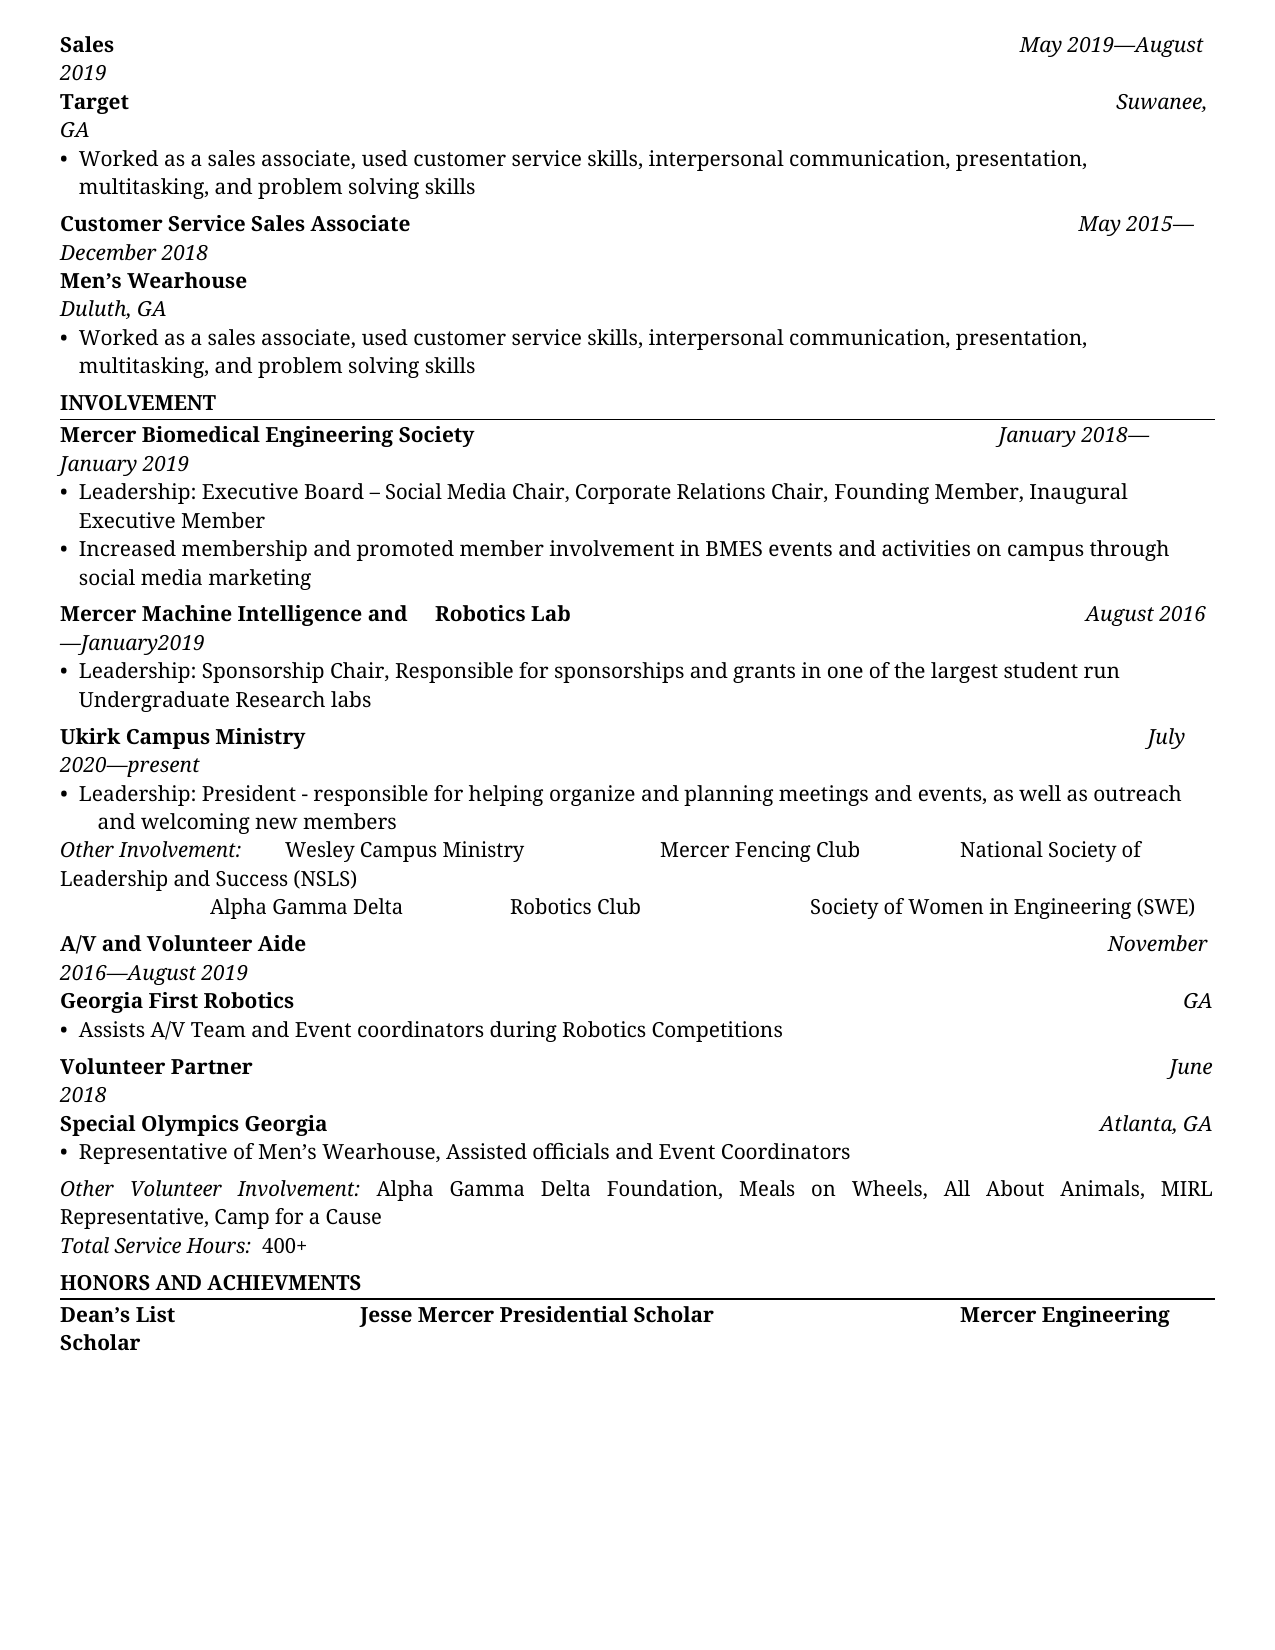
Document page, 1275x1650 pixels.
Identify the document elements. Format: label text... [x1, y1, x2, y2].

list Other Involvement: Wesley Campus Ministry Mercer Fencing Club National Society of Leadership and Success (NSLS) [60, 836, 1215, 892]
text Customer Service Sales Associate May 2015—December 2018 [60, 209, 1215, 266]
list Leadership: Sponsorship Chair, Responsible for sponsorships and grants in one of the largest student run Undergraduate Research labs [60, 656, 1215, 713]
list Representative of Men’s Wearhouse, Assisted officials and Event Coordinators [60, 1137, 1215, 1166]
text INVOLVEMENT [60, 388, 1215, 419]
text Total Service Hours: 400+ [60, 1231, 1215, 1259]
text Sales May 2019—August 2019 [60, 30, 1215, 87]
text Mercer Machine Intelligence and Robotics Lab August 2016—January2019 [60, 599, 1215, 656]
text Special Olympics Georgia Atlanta, GA [60, 1109, 1215, 1137]
text Target Suwanee, GA [60, 87, 1215, 144]
list Worked as a sales associate, used customer service skills, interpersonal communication, presentation, multitasking, and problem solving skills [60, 323, 1215, 380]
list Leadership: President - responsible for helping organize and planning meetings and events, as well as outreach and welcoming new members [60, 779, 1215, 836]
list Worked as a sales associate, used customer service skills, interpersonal communication, presentation, multitasking, and problem solving skills [60, 144, 1215, 201]
text Mercer Biomedical Engineering Society January 2018—January 2019 [60, 420, 1215, 477]
list Assists A/V Team and Event coordinators during Robotics Competitions [60, 1015, 1215, 1043]
list Alpha Gamma Delta Robotics Club Society of Women in Engineering (SWE) [60, 892, 1215, 921]
text Volunteer Partner June 2018 [60, 1052, 1215, 1109]
list Increased membership and promoted member involvement in BMES events and activities on campus through social media marketing [60, 534, 1215, 591]
text Men’s Wearhouse Duluth, GA [60, 266, 1215, 323]
text HONORS AND ACHIEVMENTS [60, 1268, 1215, 1298]
list Leadership: Executive Board – Social Media Chair, Corporate Relations Chair, Founding Member, Inaugural Executive Member [60, 477, 1215, 534]
text A/V and Volunteer Aide November 2016—August 2019 [60, 929, 1215, 986]
text Other Volunteer Involvement: Alpha Gamma Delta Foundation, Meals on Wheels, All About Animals, MIRL Representative, Camp for a Cause [60, 1174, 1215, 1231]
text Dean’s List Jesse Mercer Presidential Scholar Mercer Engineering Scholar [60, 1300, 1215, 1357]
text Georgia First Robotics GA [60, 986, 1215, 1015]
text Ukirk Campus Ministry July 2020—present [60, 722, 1215, 779]
